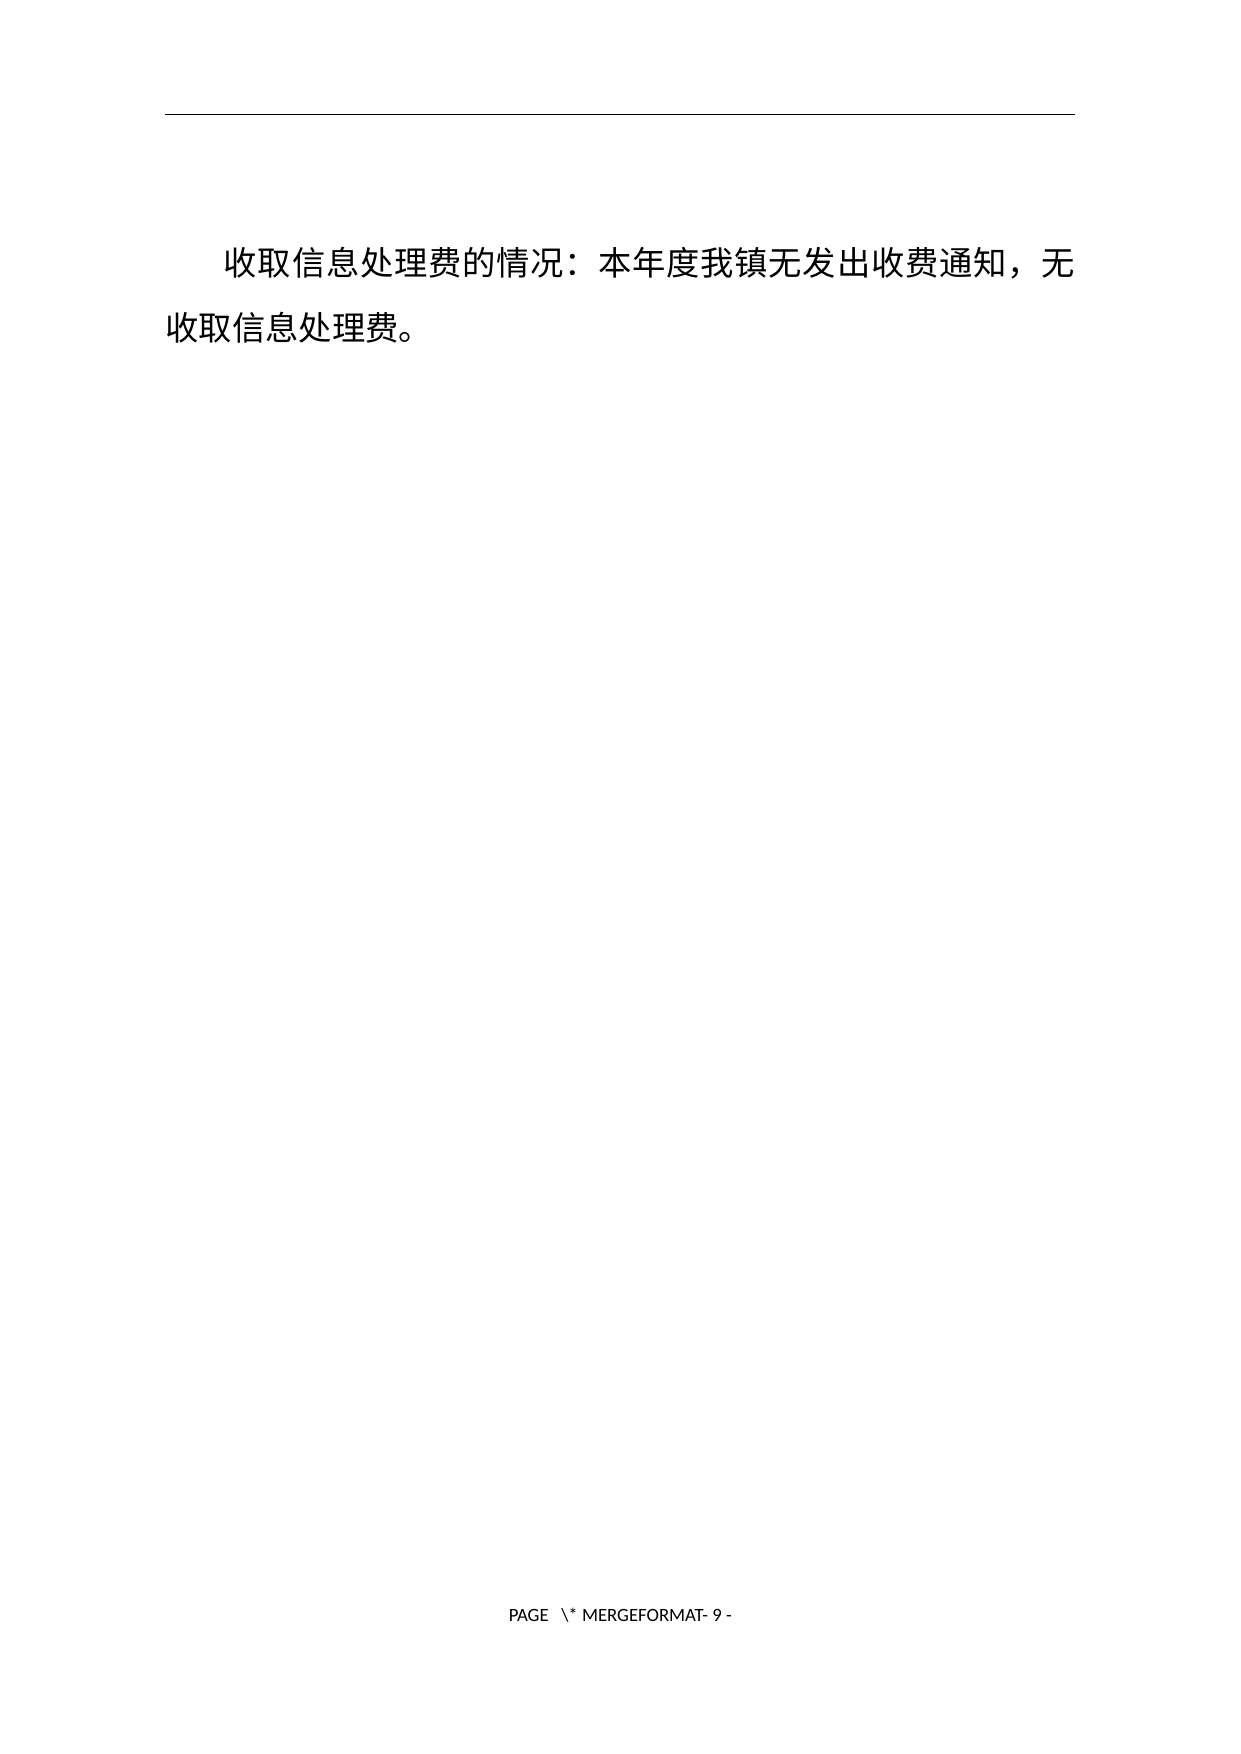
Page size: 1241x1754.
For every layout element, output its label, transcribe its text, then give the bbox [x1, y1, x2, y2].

text 收取信息处理费的情况：本年度我镇无发出收费通知，无收取信息处理费。 [165, 228, 1075, 358]
